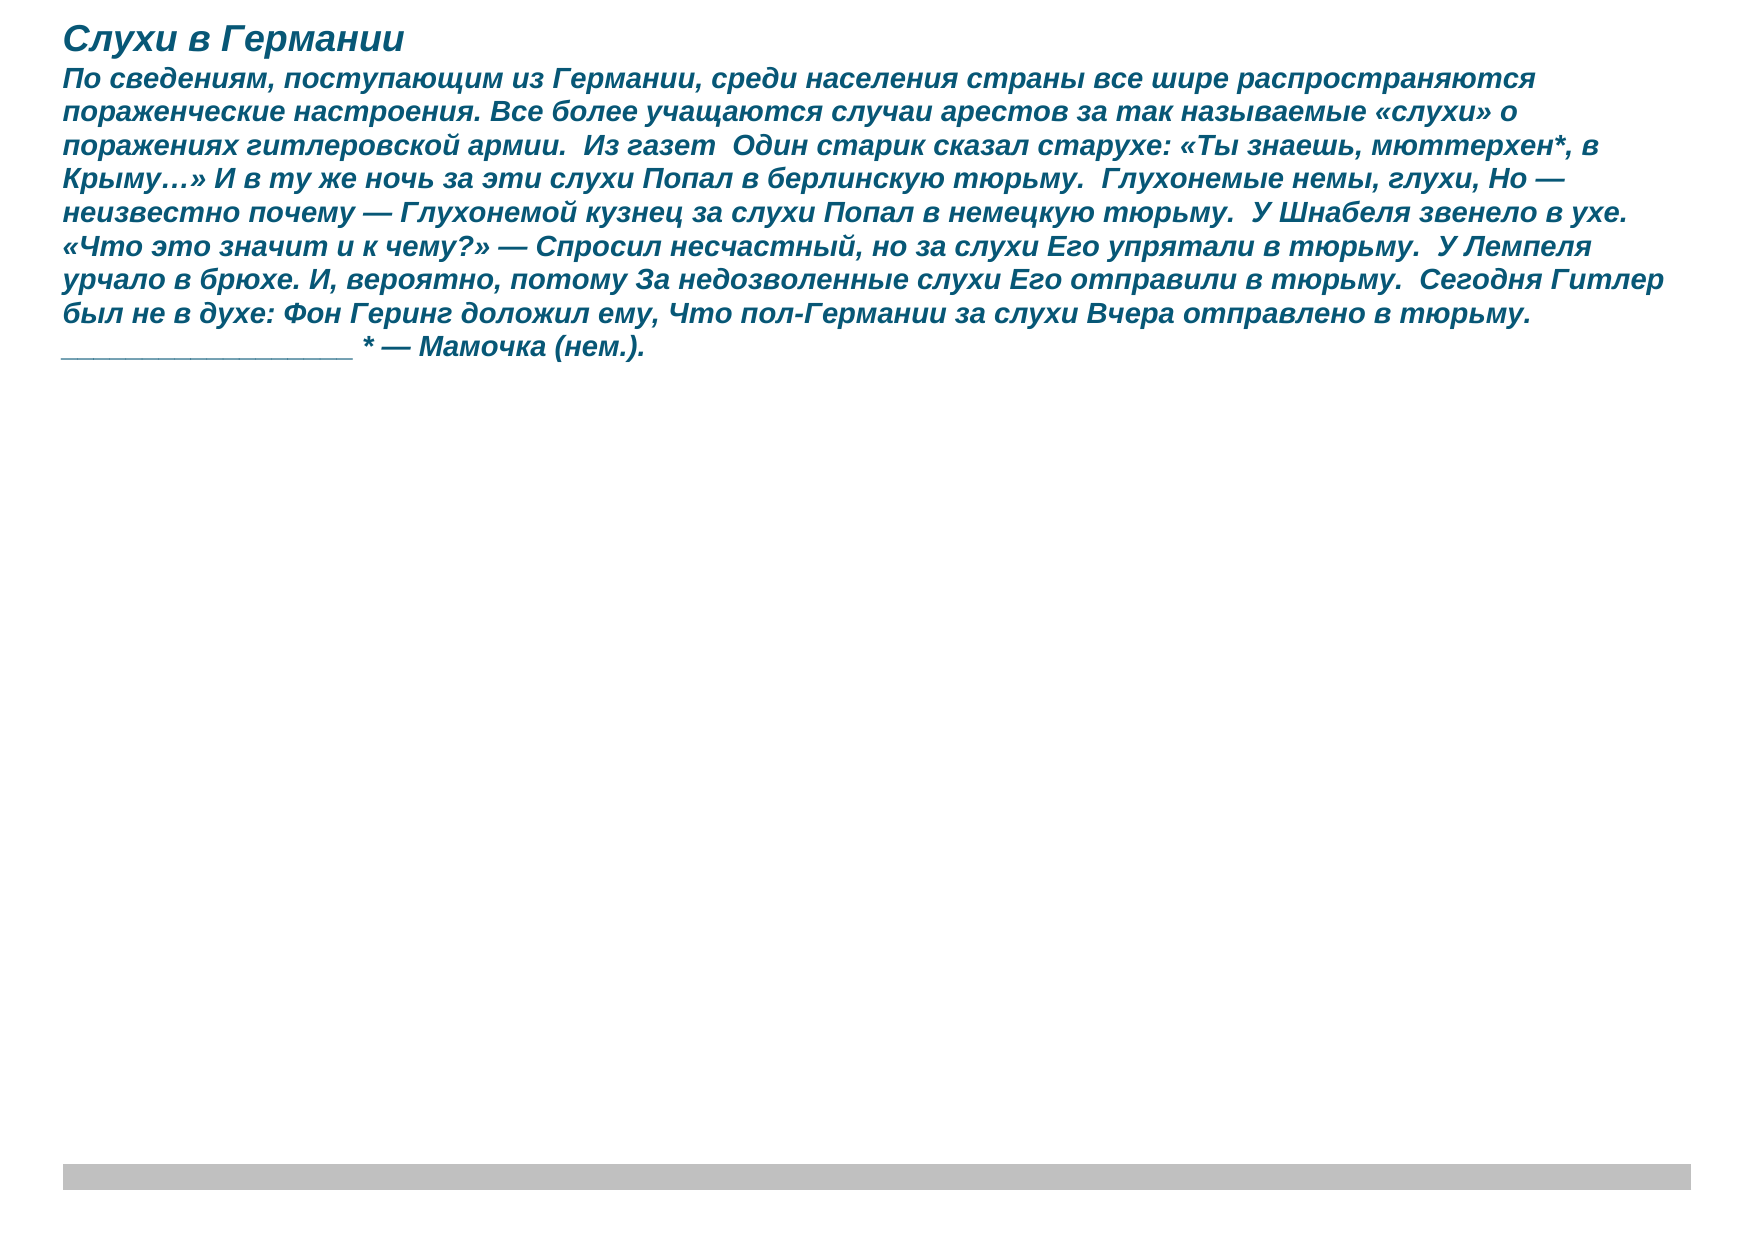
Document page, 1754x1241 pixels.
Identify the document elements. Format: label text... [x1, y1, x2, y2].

subtitle Слухи в Германии [62, 17, 1691, 60]
text По сведениям, поступающим из Германии, среди населения страны все шире распространяются пораженческие настроения. Все более учащаются случаи арестов за так называемые «слухи» о поражениях гитлеровской армии. [62, 61, 1691, 363]
